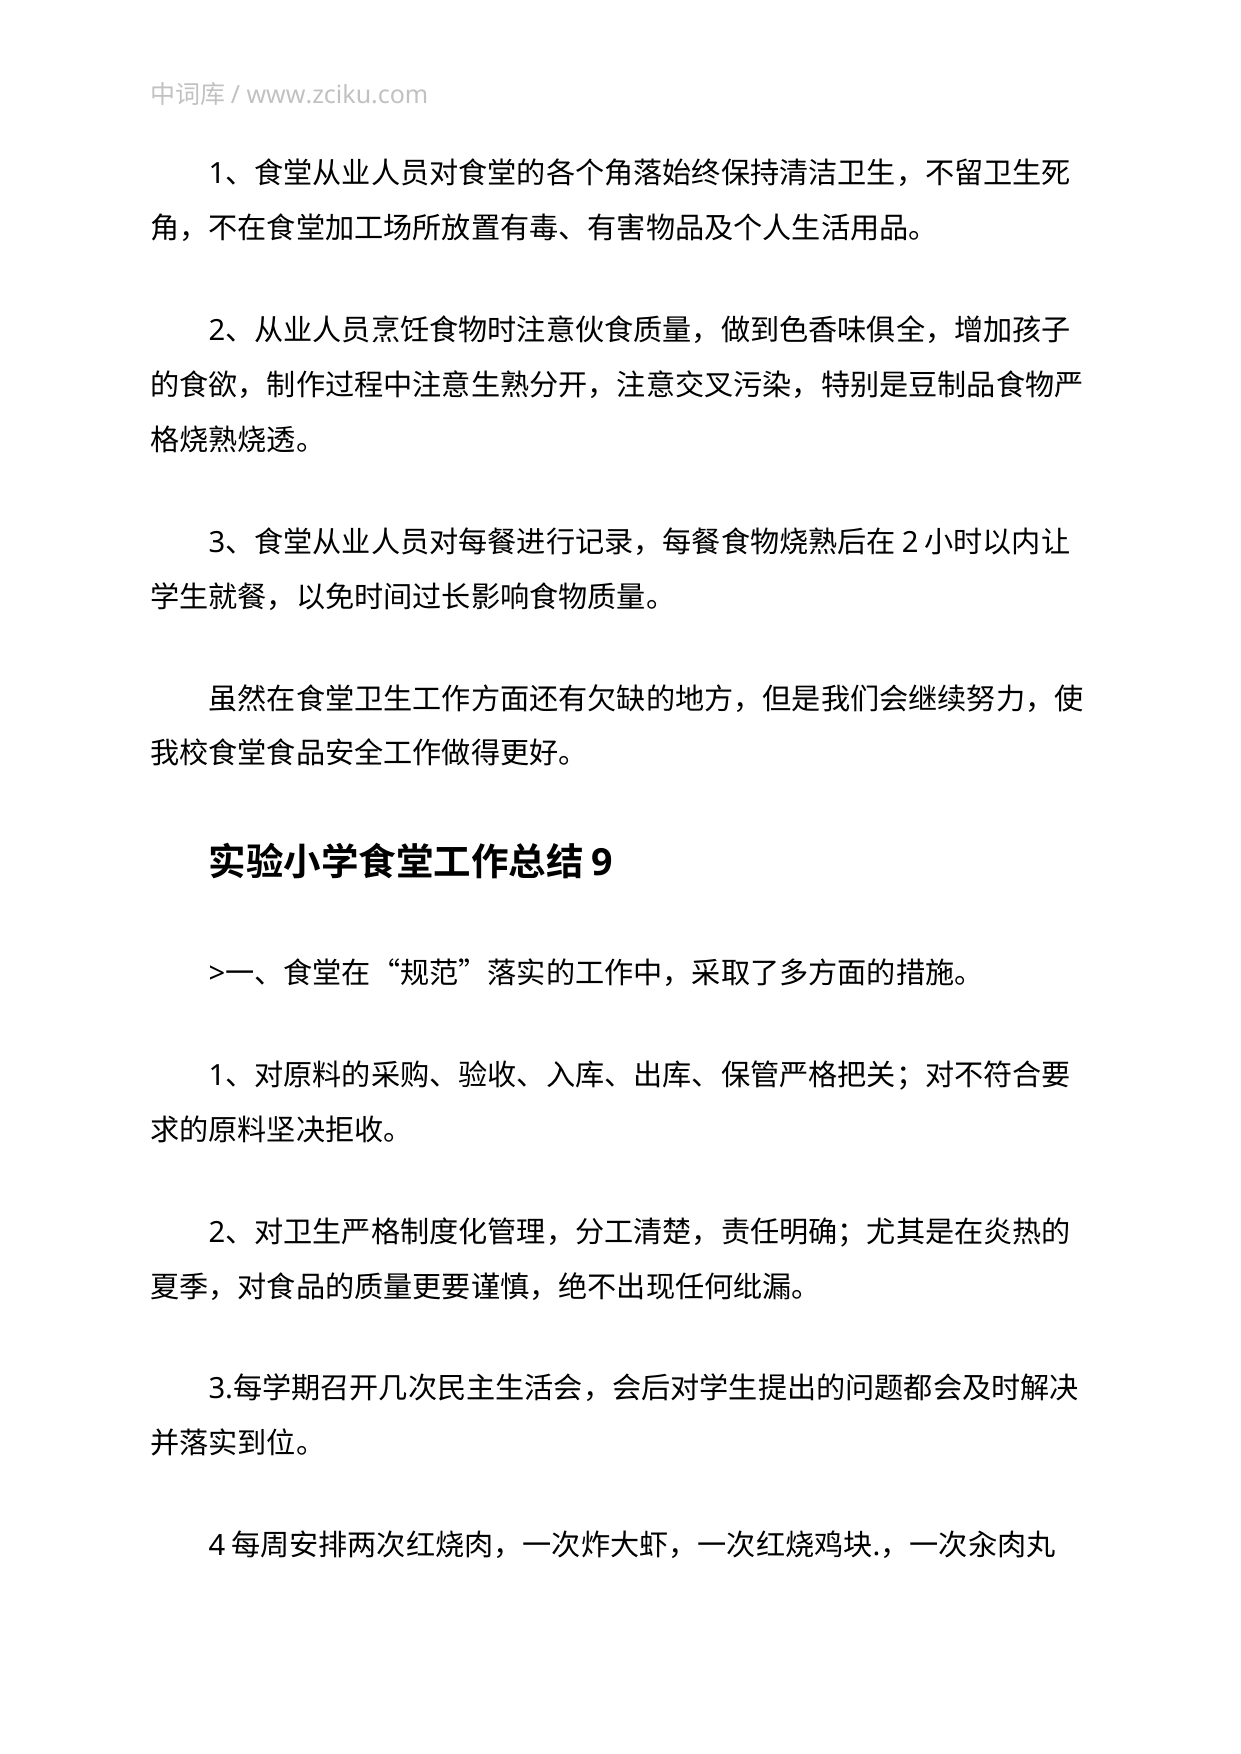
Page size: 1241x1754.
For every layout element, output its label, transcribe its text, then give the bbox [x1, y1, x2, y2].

text 1、食堂从业人员对食堂的各个角落始终保持清洁卫生，不留卫生死角，不在食堂加工场所放置有毒、有害物品及个人生活用品。 [150, 150, 1090, 247]
text 2、对卫生严格制度化管理，分工清楚，责任明确；尤其是在炎热的夏季，对食品的质量更要谨慎，绝不出现任何纰漏。 [150, 1208, 1090, 1306]
text 虽然在食堂卫生工作方面还有欠缺的地方，但是我们会继续努力，使我校食堂食品安全工作做得更好。 [150, 675, 1090, 772]
text >一、食堂在“规范”落实的工作中，采取了多方面的措施。 [150, 949, 1090, 992]
text 2、从业人员烹饪食物时注意伙食质量，做到色香味俱全，增加孩子的食欲，制作过程中注意生熟分开，注意交叉污染，特别是豆制品食物严格烧熟烧透。 [150, 307, 1090, 459]
text 3、食堂从业人员对每餐进行记录，每餐食物烧熟后在2小时以内让学生就餐，以免时间过长影响食物质量。 [150, 518, 1090, 616]
text 1、对原料的采购、验收、入库、出库、保管严格把关；对不符合要求的原料坚决拒收。 [150, 1051, 1090, 1149]
text 实验小学食堂工作总结9 [150, 832, 1090, 886]
text 3.每学期召开几次民主生活会，会后对学生提出的问题都会及时解决并落实到位。 [150, 1365, 1090, 1462]
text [150, 1522, 1090, 1564]
